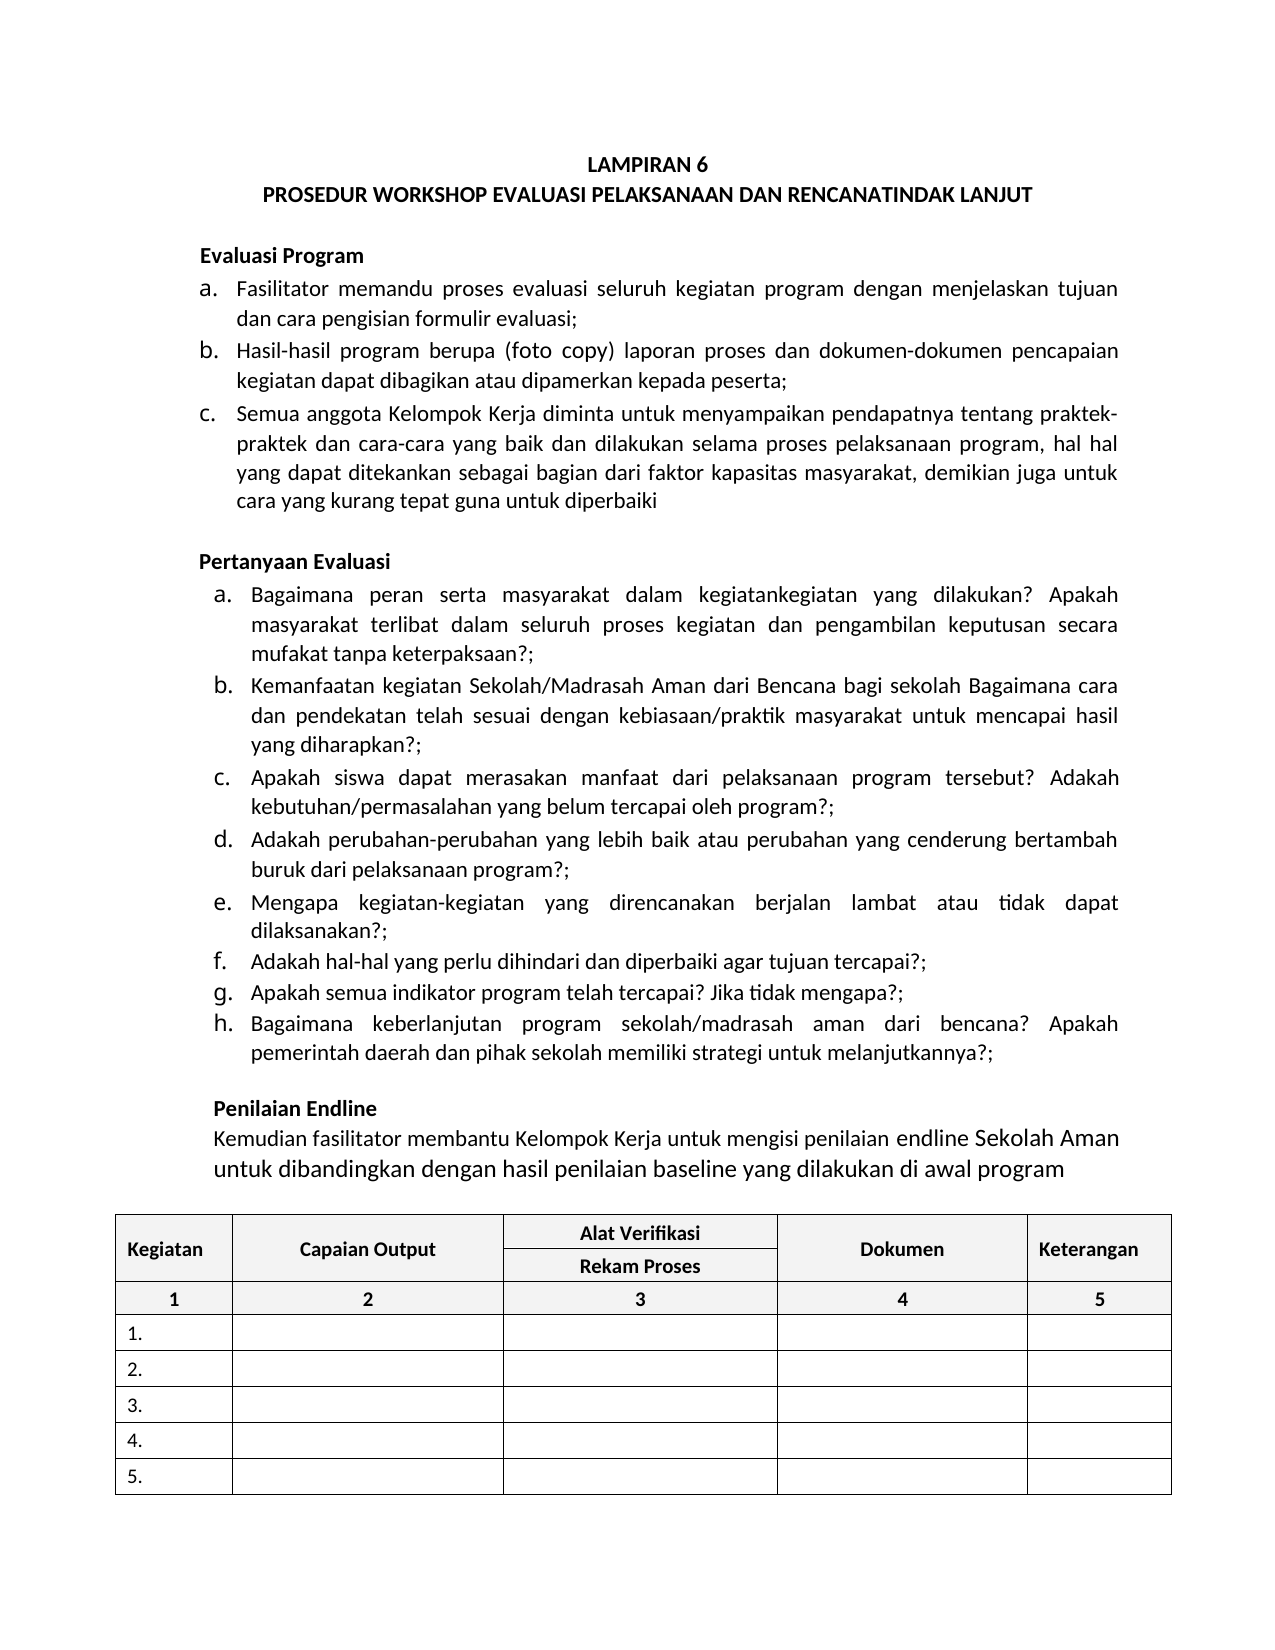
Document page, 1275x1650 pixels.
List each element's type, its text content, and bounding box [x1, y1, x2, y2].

table_header Kegiatan [116, 1215, 232, 1281]
text Kemudian fasilitator membantu Kelompok Kerja untuk mengisi penilaian endline Sekolah Aman untuk dibandingkan dengan hasil penilaian baseline yang dilakukan di awal program [213, 1122, 1120, 1183]
table_cell 5 [1028, 1282, 1171, 1314]
table_cell [504, 1387, 777, 1422]
table_cell [778, 1351, 1027, 1386]
list Kemanfaatan kegiatan Sekolah/Madrasah Aman dari Bencana bagi sekolah Bagaimana cara dan pendekatan telah sesuai dengan kebiasaan/praktik masyarakat untuk mencapai hasil yang diharapkan?; [213, 669, 1119, 758]
list Mengapa kegiatan-kegiatan yang direncanakan berjalan lambat atau tidak dapat dilaksanakan?; [213, 885, 1120, 945]
table_header Keterangan [1028, 1215, 1171, 1281]
text Pertanyaan Evaluasi [199, 547, 1119, 575]
table_cell 2. [116, 1351, 232, 1386]
table_cell [233, 1387, 503, 1422]
table_cell [233, 1351, 503, 1386]
table_cell [778, 1423, 1027, 1458]
table_cell 1. [116, 1315, 232, 1350]
table_cell [778, 1315, 1027, 1350]
list Fasilitator memandu proses evaluasi seluruh kegiatan program dengan menjelaskan tujuan dan cara pengisian formulir evaluasi; [199, 272, 1119, 332]
table_cell [233, 1423, 503, 1458]
table_cell [233, 1459, 503, 1494]
list Semua anggota Kelompok Kerja diminta untuk menyampaikan pendapatnya tentang praktek-praktek dan cara-cara yang baik dan dilakukan selama proses pelaksanaan program, hal hal yang dapat ditekankan sebagai bagian dari faktor kapasitas masyarakat, demikian juga untuk cara yang kurang tepat guna untuk diperbaiki [199, 397, 1119, 514]
table_cell [1028, 1351, 1171, 1386]
table_cell [504, 1459, 777, 1494]
list Apakah semua indikator program telah tercapai? Jika tidak mengapa?; [213, 976, 1120, 1007]
table_cell 4. [116, 1423, 232, 1458]
table_cell [1028, 1459, 1171, 1494]
text PROSEDUR WORKSHOP EVALUASI PELAKSANAAN DAN RENCANATINDAK LANJUT [200, 180, 1096, 208]
table_cell [1028, 1387, 1171, 1422]
table_header Alat Verifikasi [504, 1215, 777, 1247]
table_cell [778, 1387, 1027, 1422]
table_cell 4 [778, 1282, 1027, 1314]
list Bagaimana keberlanjutan program sekolah/madrasah aman dari bencana? Apakah pemerintah daerah dan pihak sekolah memiliki strategi untuk melanjutkannya?; [213, 1007, 1120, 1066]
text Evaluasi Program [200, 241, 1096, 269]
table_cell [233, 1315, 503, 1350]
list Apakah siswa dapat merasakan manfaat dari pelaksanaan program tersebut? Adakah kebutuhan/permasalahan yang belum tercapai oleh program?; [213, 760, 1119, 821]
table_header Dokumen [778, 1215, 1027, 1281]
table_cell 2 [233, 1282, 503, 1314]
list Adakah hal-hal yang perlu dihindari dan diperbaiki agar tujuan tercapai?; [213, 945, 1120, 976]
table_cell [504, 1351, 777, 1386]
table_cell 1 [116, 1282, 232, 1314]
table_cell [1028, 1423, 1171, 1458]
text Penilaian Endline [213, 1094, 1120, 1122]
table_cell 3. [116, 1387, 232, 1422]
table_cell 5. [116, 1459, 232, 1494]
table_cell [504, 1423, 777, 1458]
list Bagaimana peran serta masyarakat dalam kegiatankegiatan yang dilakukan? Apakah masyarakat terlibat dalam seluruh proses kegiatan dan pengambilan keputusan secara mufakat tanpa keterpaksaan?; [213, 578, 1119, 667]
table_cell Rekam Proses [504, 1249, 777, 1281]
table_cell [778, 1459, 1027, 1494]
text LAMPIRAN 6 [200, 150, 1096, 178]
list Adakah perubahan-perubahan yang lebih baik atau perubahan yang cenderung bertambah buruk dari pelaksanaan program?; [213, 823, 1119, 883]
list Hasil-hasil program berupa (foto copy) laporan proses dan dokumen-dokumen pencapaian kegiatan dapat dibagikan atau dipamerkan kepada peserta; [199, 334, 1119, 394]
table_cell [1028, 1315, 1171, 1350]
table_cell [504, 1315, 777, 1350]
table_header Capaian Output [233, 1215, 503, 1281]
table_cell 3 [504, 1282, 777, 1314]
